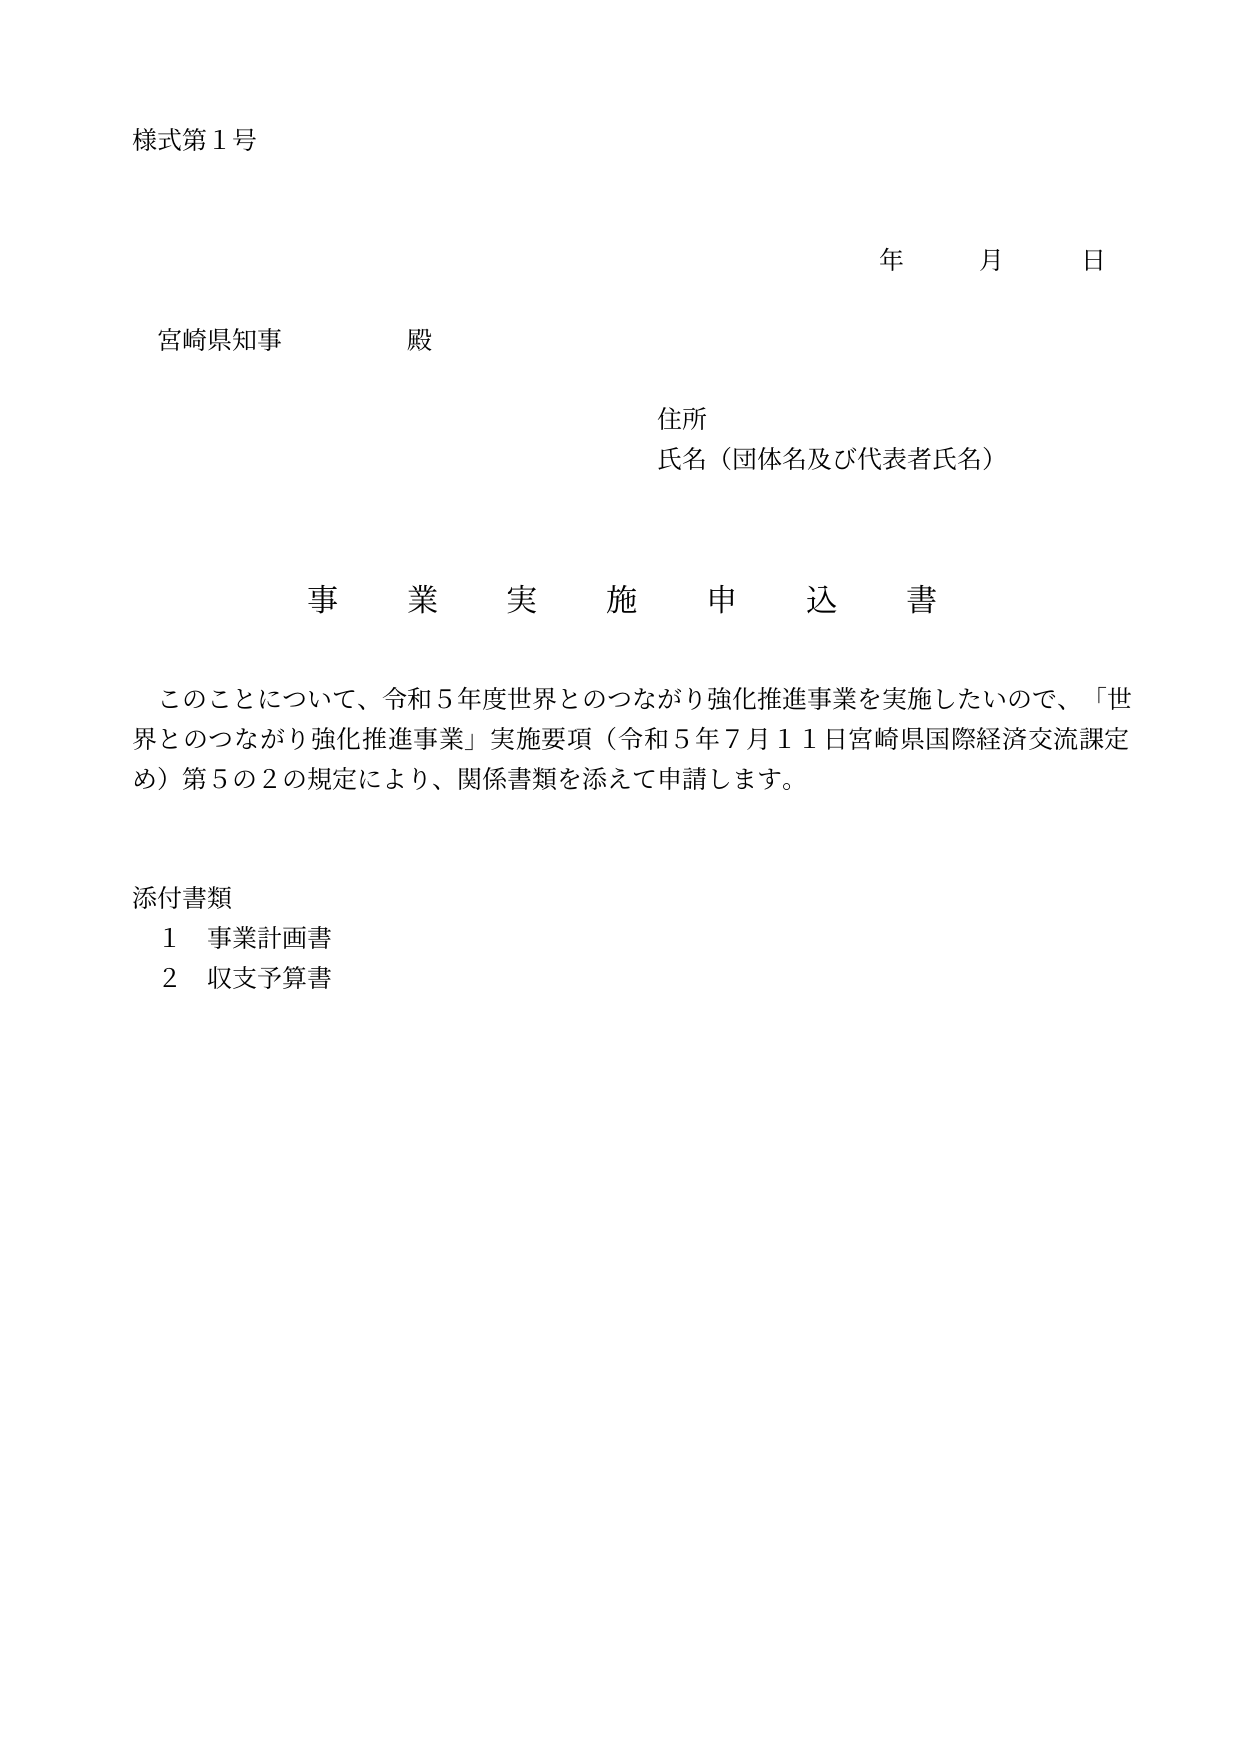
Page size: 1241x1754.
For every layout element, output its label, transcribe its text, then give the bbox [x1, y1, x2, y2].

text 添付書類 [132, 877, 1132, 917]
text １ 事業計画書 [132, 917, 1132, 957]
text 様式第１号 [132, 119, 1132, 159]
text 事 業 実 施 申 込 書 [132, 558, 1132, 638]
text 宮崎県知事 殿 [132, 318, 1132, 358]
text このことについて、令和５年度世界とのつながり強化推進事業を実施したいので、「世界とのつながり強化推進事業」実施要項（令和５年７月１１日宮崎県国際経済交流課定め）第５の２の規定により、関係書類を添えて申請します。 [132, 677, 1132, 797]
text 住所 [132, 398, 1132, 438]
text 年 月 日 [132, 239, 1132, 278]
text ２ 収支予算書 [132, 957, 1132, 997]
text 氏名（団体名及び代表者氏名） [132, 438, 1132, 478]
